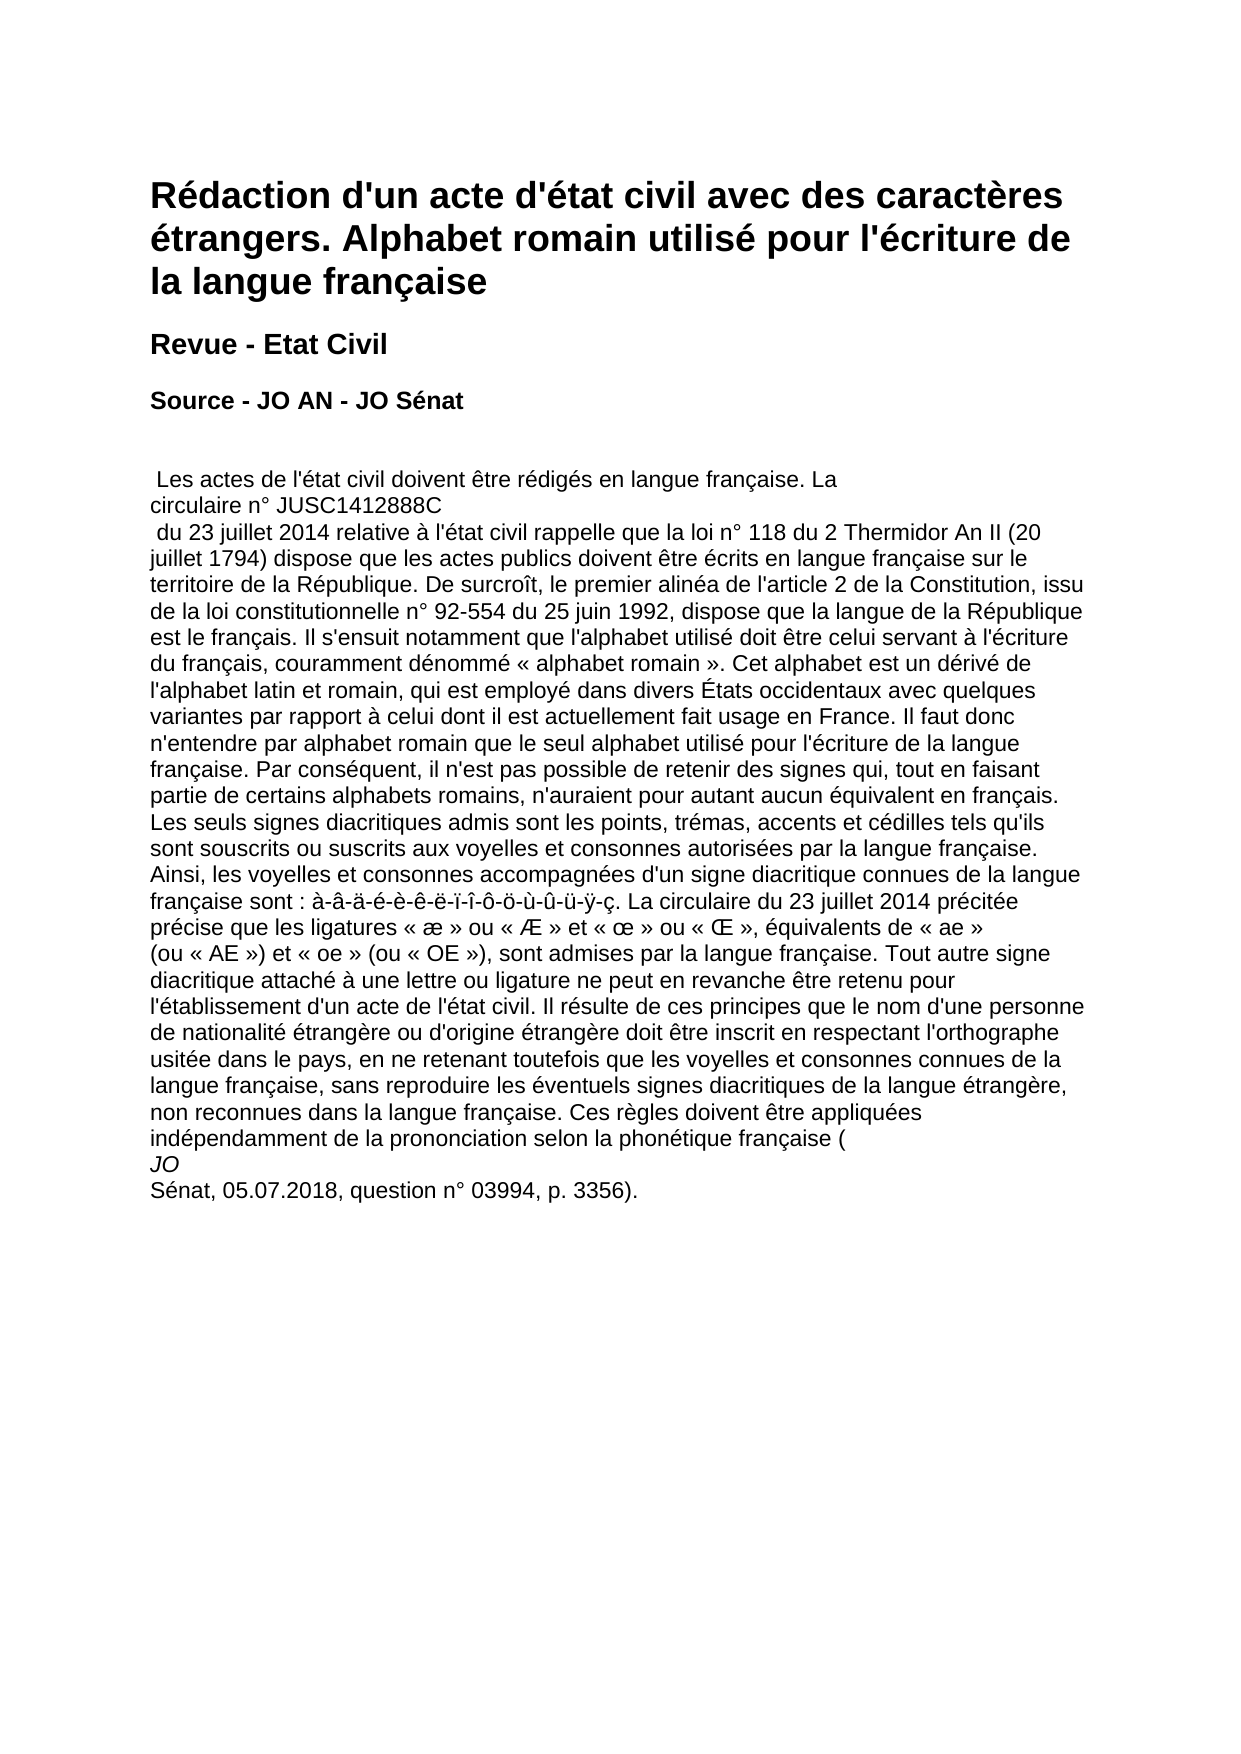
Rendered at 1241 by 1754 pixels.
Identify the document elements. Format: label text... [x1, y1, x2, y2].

subtitle Revue - Etat Civil [150, 327, 1090, 361]
text JO [150, 1151, 1090, 1177]
text Sénat, 05.07.2018, question n° 03994, p. 3356). [150, 1177, 1090, 1204]
subtitle Source - JO AN - JO Sénat [150, 386, 1090, 414]
text Les actes de l'état civil doivent être rédigés en langue française. La [150, 466, 1090, 492]
subtitle Rédaction d'un acte d'état civil avec des caractères étrangers. Alphabet romain utilisé pour l'écriture de la langue française [150, 173, 1090, 302]
text circulaire n° JUSC1412888C [150, 492, 1090, 519]
text du 23 juillet 2014 relative à l'état civil rappelle que la loi n° 118 du 2 Thermidor An II (20 juillet 1794) dispose que les actes publics doivent être écrits en langue française sur le territoire de la République. De surcroît, le premier alinéa de l'article 2 de la Constitution, issu de la loi constitutionnelle n° 92-554 du 25 juin 1992, dispose que la langue de la République est le français. Il s'ensuit notamment que l'alphabet utilisé doit être celui servant à l'écriture du français, couramment dénommé « alphabet romain ». Cet alphabet est un dérivé de l'alphabet latin et romain, qui est employé dans divers États occidentaux avec quelques variantes par rapport à celui dont il est actuellement fait usage en France. Il faut donc n'entendre par alphabet romain que le seul alphabet utilisé pour l'écriture de la langue française. Par conséquent, il n'est pas possible de retenir des signes qui, tout en faisant partie de certains alphabets romains, n'auraient pour autant aucun équivalent en français. Les seuls signes diacritiques admis sont les points, trémas, accents et cédilles tels qu'ils sont souscrits ou suscrits aux voyelles et consonnes autorisées par la langue française. Ainsi, les voyelles et consonnes accompagnées d'un signe diacritique connues de la langue française sont : à-â-ä-é-è-ê-ë-ï-î-ô-ö-ù-û-ü-ÿ-ç. La circulaire du 23 juillet 2014 précitée précise que les ligatures « æ » ou « Æ » et « œ » ou « Œ », équivalents de « ae » (ou « AE ») et « oe » (ou « OE »), sont admises par la langue française. Tout autre signe diacritique attaché à une lettre ou ligature ne peut en revanche être retenu pour l'établissement d'un acte de l'état civil. Il résulte de ces principes que le nom d'une personne de nationalité étrangère ou d'origine étrangère doit être inscrit en respectant l'orthographe usitée dans le pays, en ne retenant toutefois que les voyelles et consonnes connues de la langue française, sans reproduire les éventuels signes diacritiques de la langue étrangère, non reconnues dans la langue française. Ces règles doivent être appliquées indépendamment de la prononciation selon la phonétique française ( [150, 519, 1090, 1151]
